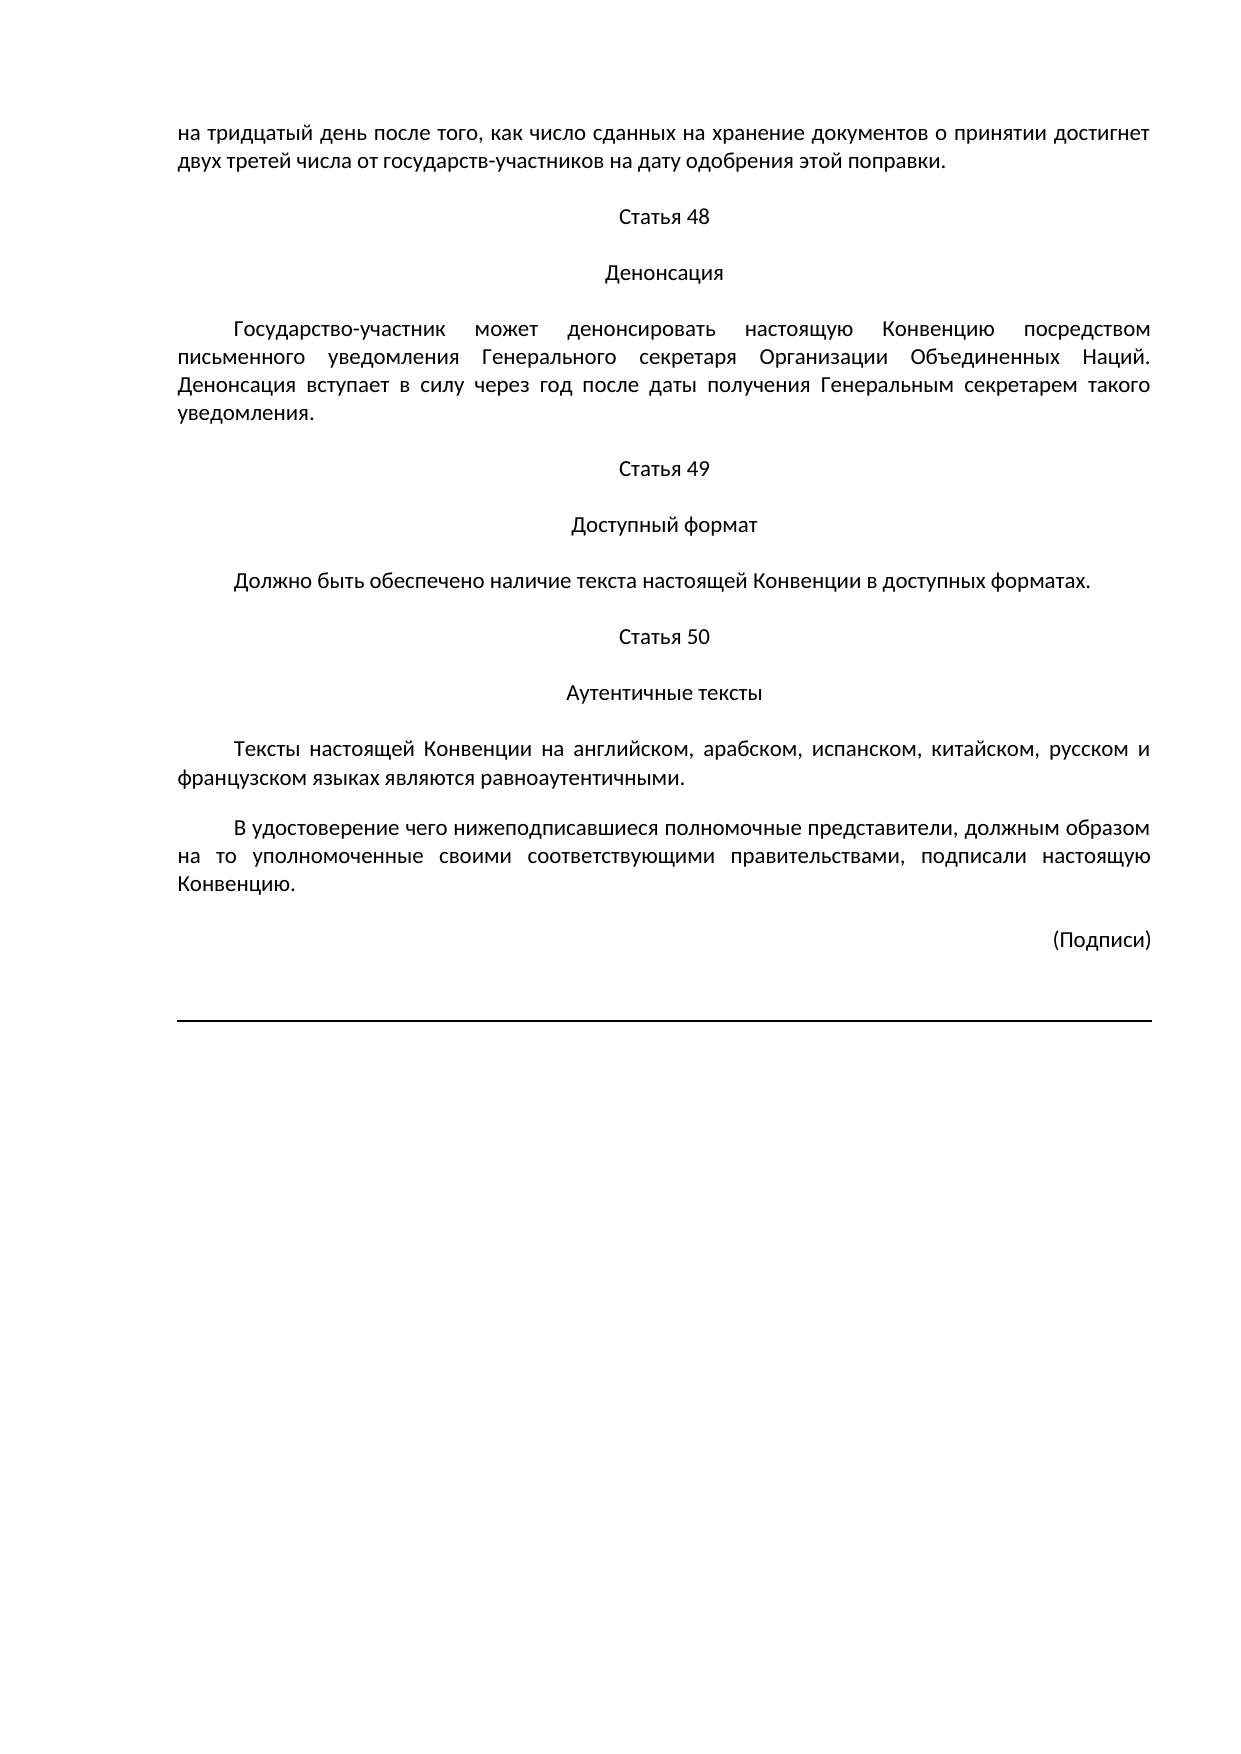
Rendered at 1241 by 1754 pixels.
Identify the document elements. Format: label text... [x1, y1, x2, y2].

text Денонсация [177, 258, 1152, 286]
text Тексты настоящей Конвенции на английском, арабском, испанском, китайском, русском и французском языках являются равноаутентичными. [177, 734, 1152, 791]
text Статья 48 [177, 202, 1152, 230]
text Должно быть обеспечено наличие текста настоящей Конвенции в доступных форматах. [177, 566, 1152, 594]
text Доступный формат [177, 510, 1152, 538]
text Аутентичные тексты [177, 678, 1152, 707]
text В удостоверение чего нижеподписавшиеся полномочные представители, должным образом на то уполномоченные своими соответствующими правительствами, подписали настоящую Конвенцию. [177, 813, 1152, 898]
text Статья 50 [177, 622, 1152, 651]
text Государство-участник может денонсировать настоящую Конвенцию посредством письменного уведомления Генерального секретаря Организации Объединенных Наций. Денонсация вступает в силу через год после даты получения Генеральным секретарем такого уведомления. [177, 314, 1152, 426]
text Статья 49 [177, 454, 1152, 482]
text (Подписи) [177, 926, 1152, 954]
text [177, 118, 1152, 174]
